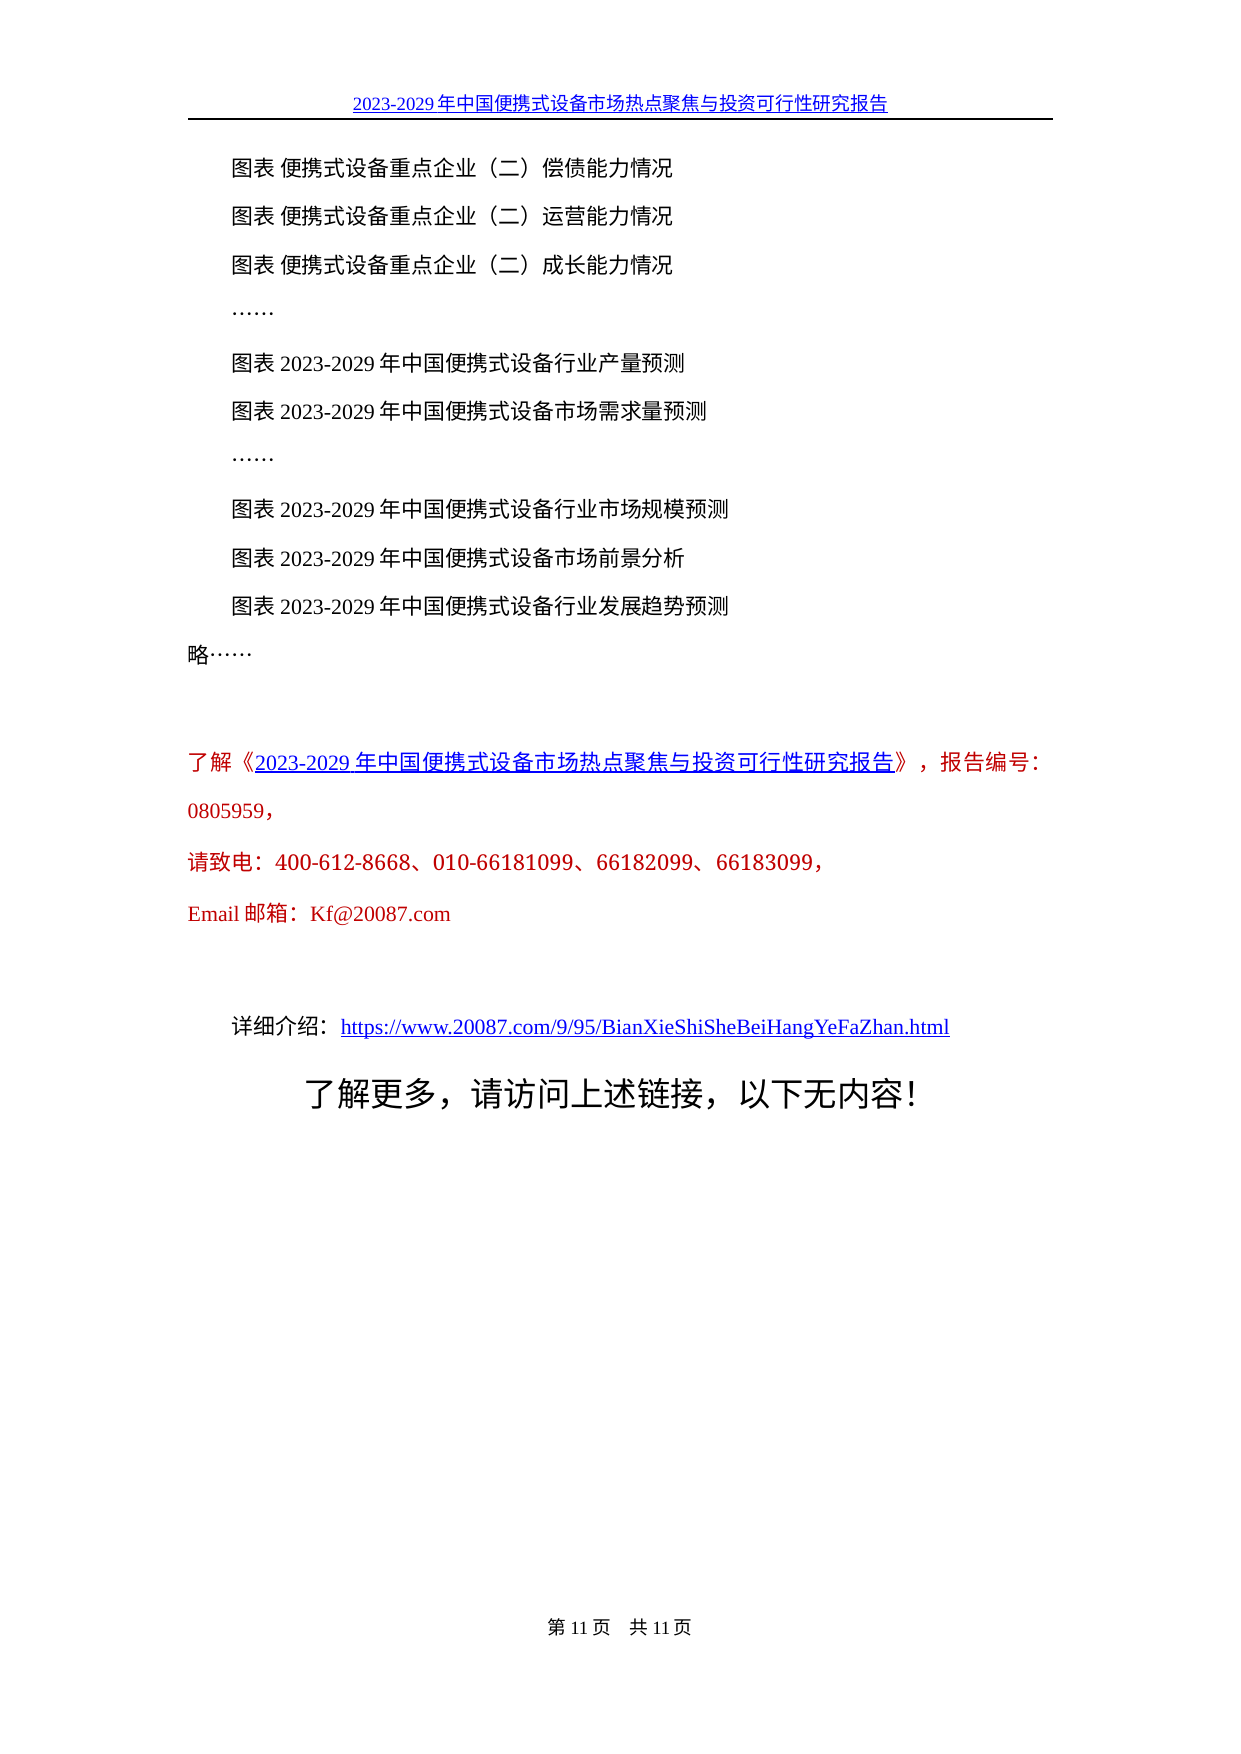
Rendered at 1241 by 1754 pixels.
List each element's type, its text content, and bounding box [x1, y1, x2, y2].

text 了解《2023-2029年中国便携式设备市场热点聚焦与投资可行性研究报告》，报告编号：0805959， [187, 744, 1053, 825]
text 详细介绍：https://www.20087.com/9/95/BianXieShiSheBeiHangYeFaZhan.html [187, 1009, 1053, 1041]
text 请致电：400-612-8668、010-66181099、66182099、66183099， [187, 844, 1053, 877]
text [187, 150, 1053, 670]
text Email邮箱：Kf@20087.com [187, 896, 1053, 928]
title 了解更多，请访问上述链接，以下无内容！ [187, 1059, 1053, 1124]
